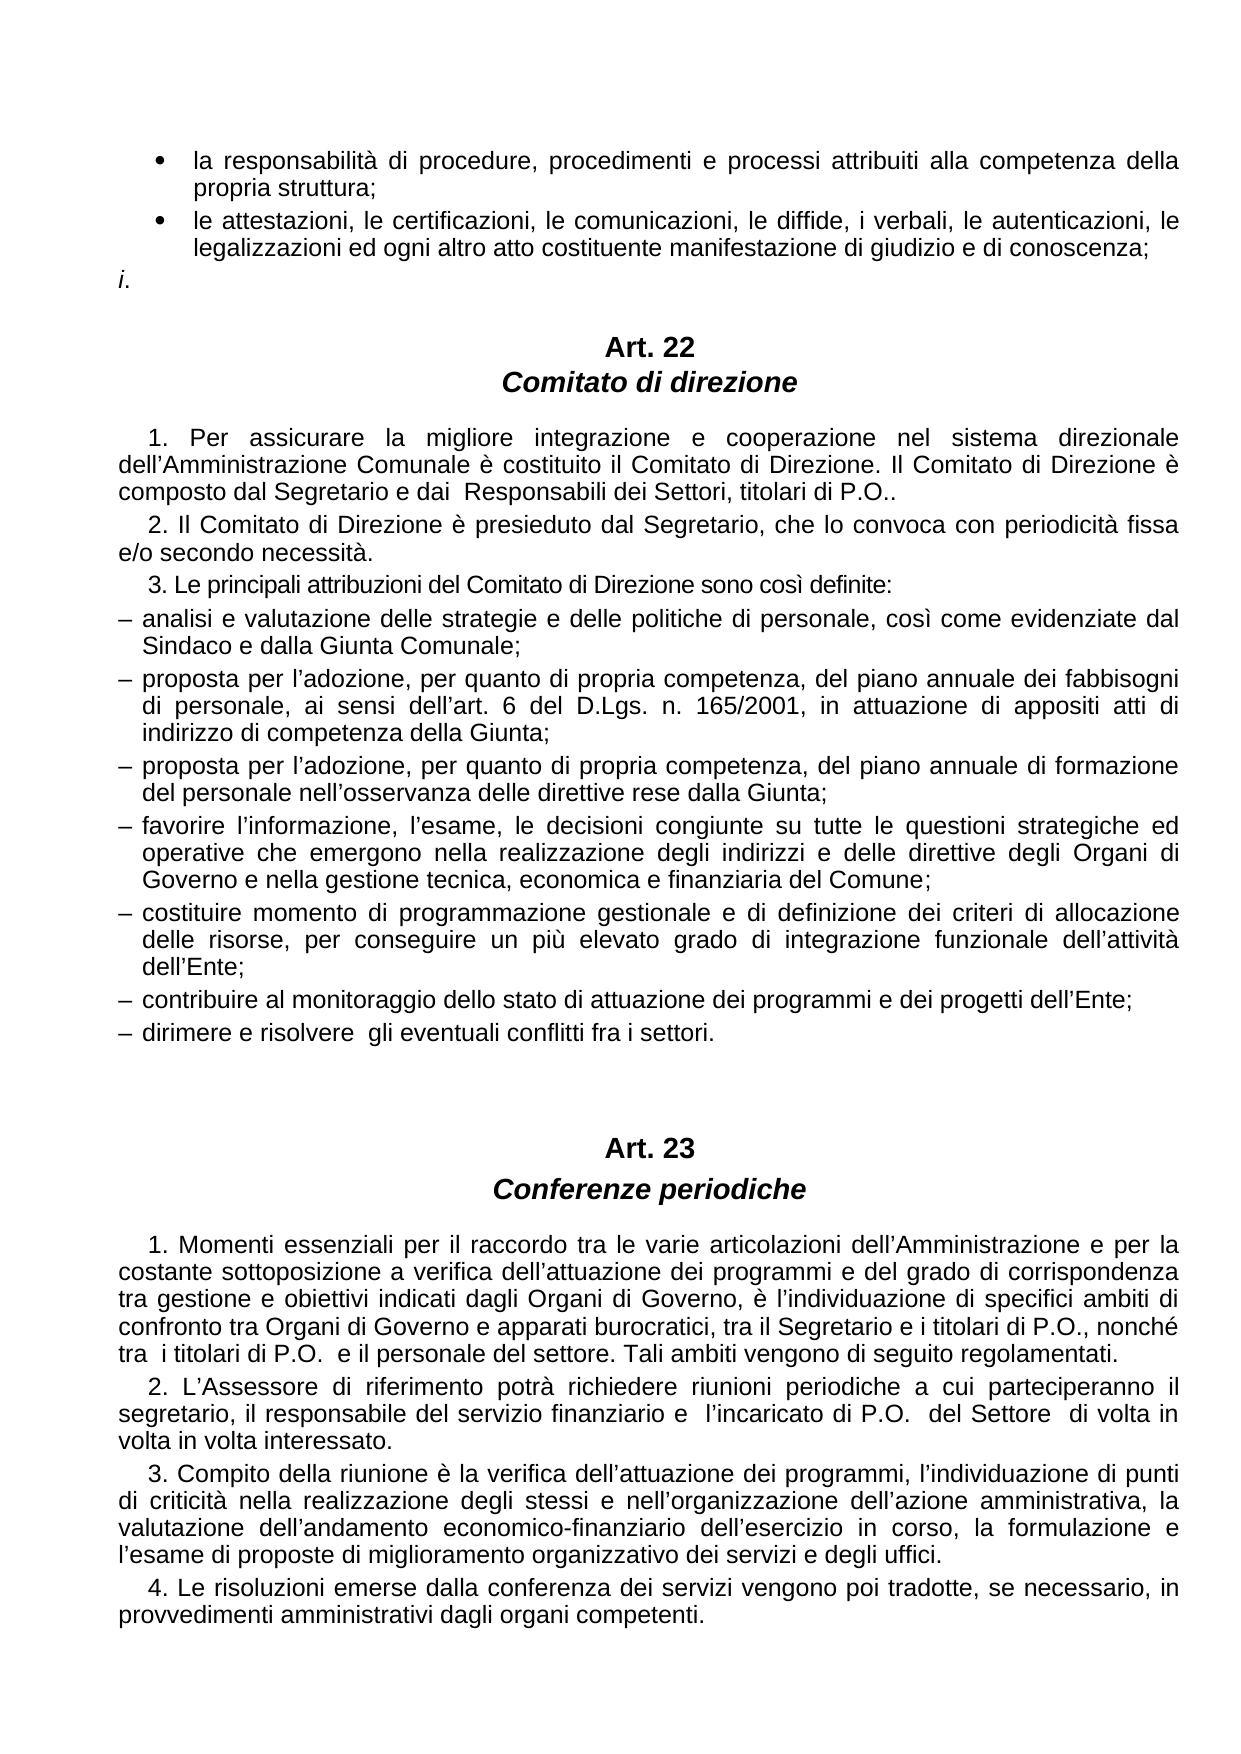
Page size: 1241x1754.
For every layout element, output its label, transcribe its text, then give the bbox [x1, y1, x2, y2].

text 4. Le risoluzioni emerse dalla conferenza dei servizi vengono poi tradotte, se necessario, in provvedimenti amministrativi dagli organi competenti. [118, 1575, 1181, 1629]
text – proposta per l’adozione, per quanto di propria competenza, del piano annuale di formazione del personale nell’osservanza delle direttive rese dalla Giunta; [118, 753, 1181, 807]
list le attestazioni, le certificazioni, le comunicazioni, le diffide, i verbali, le autenticazioni, le legalizzazioni ed ogni altro atto costituente manifestazione di giudizio e di conoscenza; [156, 208, 1181, 261]
text – costituire momento di programmazione gestionale e di definizione dei criteri di allocazione delle risorse, per conseguire un più elevato grado di integrazione funzionale dell’attività dell’Ente; [118, 900, 1181, 981]
text i. [118, 267, 1181, 294]
text 1. Momenti essenziali per il raccordo tra le varie articolazioni dell’Amministrazione e per la costante sottoposizione a verifica dell’attuazione dei programmi e del grado di corrispondenza tra gestione e obiettivi indicati dagli Organi di Governo, è l’individuazione di specifici ambiti di confronto tra Organi di Governo e apparati burocratici, tra il Segretario e i titolari di P.O., nonché tra i titolari di P.O. e il personale del settore. Tali ambiti vengono di seguito regolamentati. [118, 1232, 1181, 1367]
text – analisi e valutazione delle strategie e delle politiche di personale, così come evidenziate dal Sindaco e dalla Giunta Comunale; [118, 605, 1181, 659]
text Art. 23 [118, 1116, 1181, 1170]
text – dirimere e risolvere gli eventuali conflitti fra i settori. [118, 1020, 1181, 1047]
text Conferenze periodiche [118, 1178, 1181, 1205]
text Comitato di direzione [118, 371, 1181, 398]
text 3. Le principali attribuzioni del Comitato di Direzione sono così definite: [118, 572, 1181, 599]
text Art. 22 [118, 336, 1181, 363]
text 3. Compito della riunione è la verifica dell’attuazione dei programmi, l’individuazione di punti di criticità nella realizzazione degli stessi e nell’organizzazione dell’azione amministrativa, la valutazione dell’andamento economico-finanziario dell’esercizio in corso, la formulazione e l’esame di proposte di miglioramento organizzativo dei servizi e degli uffici. [118, 1461, 1181, 1569]
text 1. Per assicurare la migliore integrazione e cooperazione nel sistema direzionale dell’Amministrazione Comunale è costituito il Comitato di Direzione. Il Comitato di Direzione è composto dal Segretario e dai Responsabili dei Settori, titolari di P.O.. [118, 425, 1181, 506]
text – favorire l’informazione, l’esame, le decisioni congiunte su tutte le questioni strategiche ed operative che emergono nella realizzazione degli indirizzi e delle direttive degli Organi di Governo e nella gestione tecnica, economica e finanziaria del Comune; [118, 813, 1181, 894]
text 2. Il Comitato di Direzione è presieduto dal Segretario, che lo convoca con periodicità fissa e/o secondo necessità. [118, 512, 1181, 566]
text – proposta per l’adozione, per quanto di propria competenza, del piano annuale dei fabbisogni di personale, ai sensi dell’art. 6 del D.Lgs. n. 165/2001, in attuazione di appositi atti di indirizzo di competenza della Giunta; [118, 665, 1181, 747]
text – contribuire al monitoraggio dello stato di attuazione dei programmi e dei progetti dell’Ente; [118, 987, 1181, 1014]
text 2. L’Assessore di riferimento potrà richiedere riunioni periodiche a cui parteciperanno il segretario, il responsabile del servizio finanziario e l’incaricato di P.O. del Settore di volta in volta in volta interessato. [118, 1373, 1181, 1455]
list la responsabilità di procedure, procedimenti e processi attribuiti alla competenza della propria struttura; [156, 148, 1181, 202]
